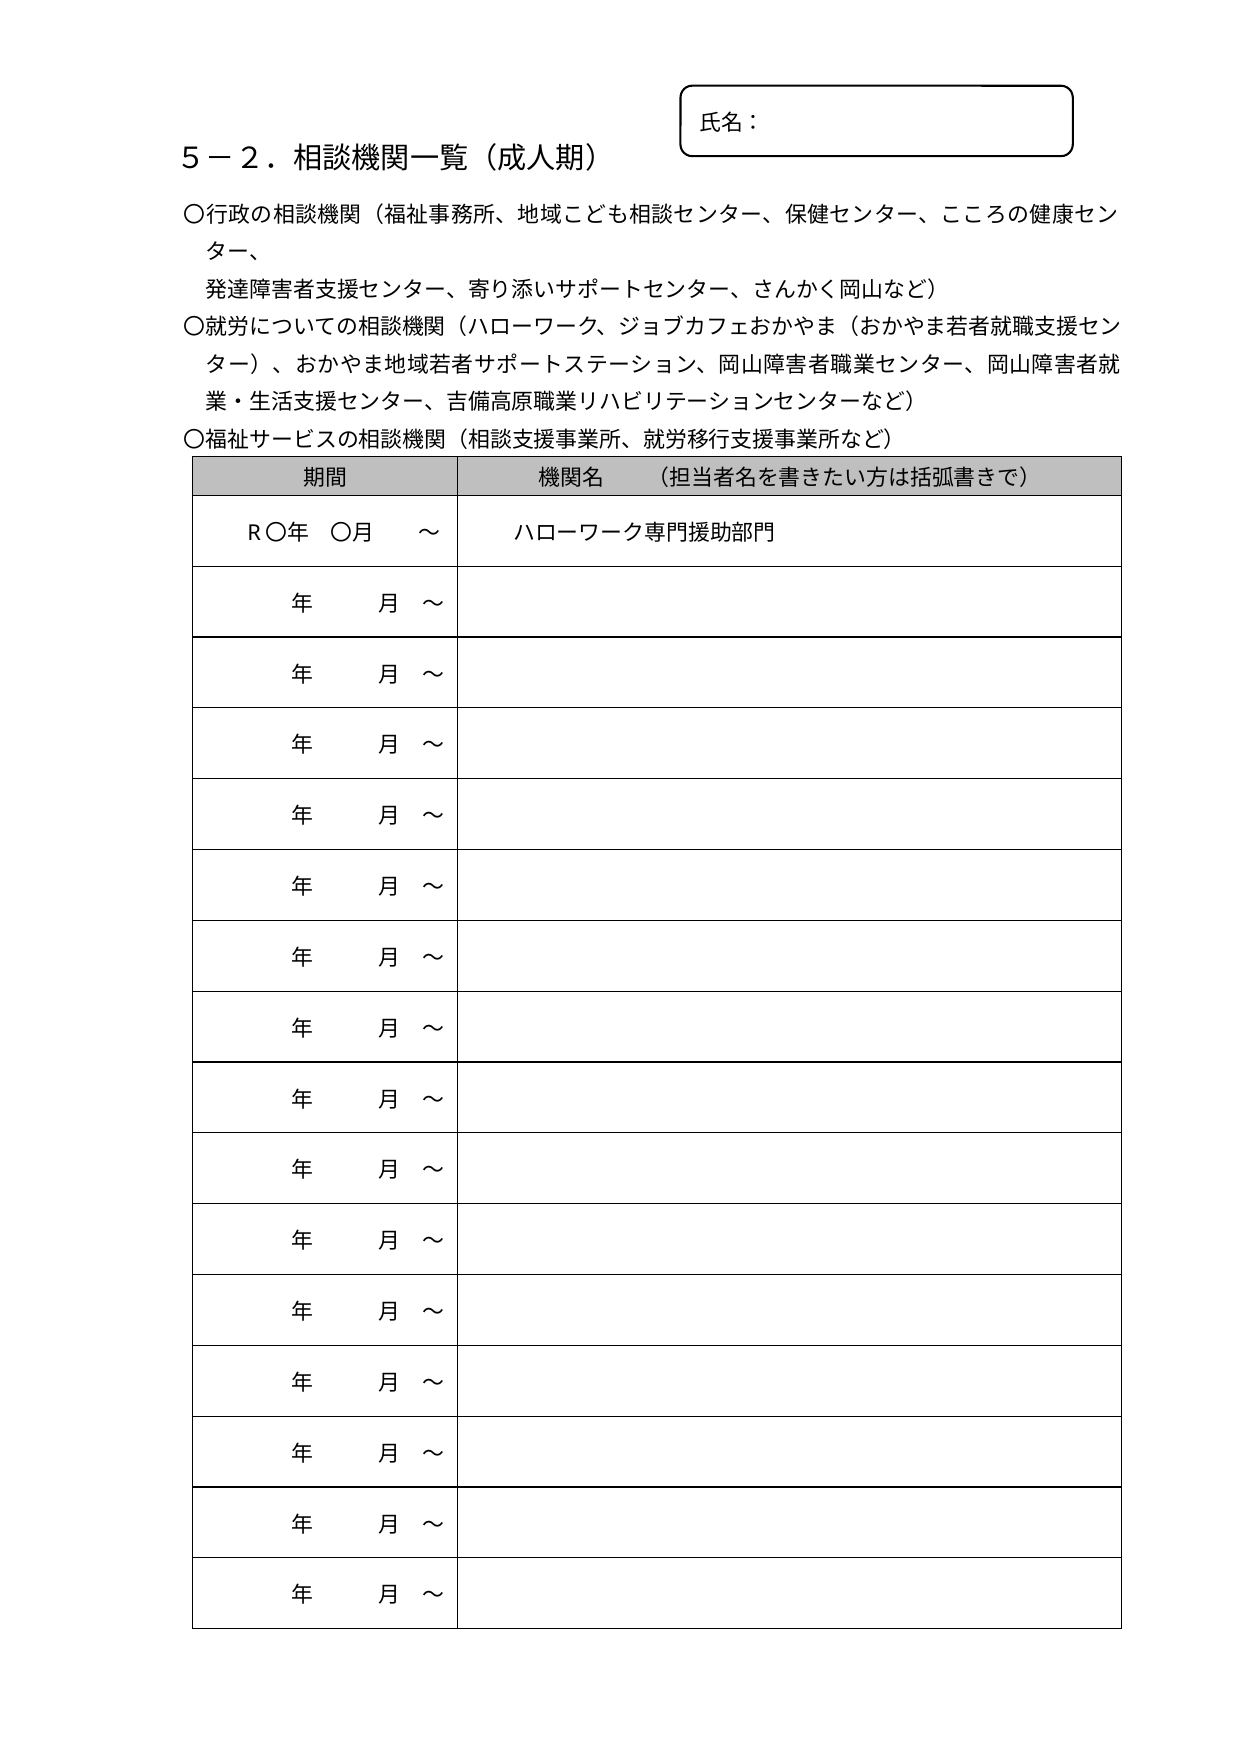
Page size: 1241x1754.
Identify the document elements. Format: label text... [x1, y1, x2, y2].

table_cell [458, 567, 1121, 636]
table_cell 年 月 ～ [193, 1063, 457, 1132]
text 〇行政の相談機関（福祉事務所、地域こども相談センター、保健センター、こころの健康センター、 [184, 194, 1122, 269]
table_header 期間 [193, 457, 457, 495]
table_cell R〇年 〇月 ～ [193, 496, 457, 566]
table_cell [458, 850, 1121, 920]
table_cell [458, 708, 1121, 778]
table_cell [458, 779, 1121, 849]
table_cell 年 月 ～ [193, 1346, 457, 1416]
table_cell [458, 638, 1121, 707]
table_cell [458, 1063, 1121, 1132]
table_cell 年 月 ～ [193, 1558, 457, 1628]
text 〇就労についての相談機関（ハローワーク、ジョブカフェおかやま（おかやま若者就職支援センター）、おかやま地域若者サポートステーション、岡山障害者職業センター、岡山障害者就業・生活支援センター、吉備高原職業リハビリテーションセンターなど） [184, 306, 1122, 419]
text 〇福祉サービスの相談機関（相談支援事業所、就労移行支援事業所など） [118, 419, 1122, 456]
table_cell 年 月 ～ [193, 1133, 457, 1203]
table_cell 年 月 ～ [193, 638, 457, 707]
table_cell 年 月 ～ [193, 1488, 457, 1557]
table_cell 年 月 ～ [193, 850, 457, 920]
table_cell 年 月 ～ [193, 708, 457, 778]
table_cell 年 月 ～ [193, 921, 457, 991]
table_cell 年 月 ～ [193, 992, 457, 1061]
table_cell [458, 1558, 1121, 1628]
table_cell 年 月 ～ [193, 1204, 457, 1274]
table_cell 年 月 ～ [193, 567, 457, 636]
table_cell 年 月 ～ [193, 1275, 457, 1345]
table_cell [458, 1133, 1121, 1203]
table_cell [458, 1417, 1121, 1486]
table_cell [458, 1488, 1121, 1557]
table_cell [458, 1346, 1121, 1416]
table_cell [458, 1204, 1121, 1274]
text ５－２．相談機関一覧（成人期） [118, 119, 1122, 194]
text 発達障害者支援センター、寄り添いサポートセンター、さんかく岡山など） [206, 269, 1122, 306]
table_cell [458, 921, 1121, 991]
table_header 機関名 （担当者名を書きたい方は括弧書きで） [458, 457, 1121, 495]
table_cell 年 月 ～ [193, 1417, 457, 1486]
table_cell [458, 992, 1121, 1061]
table_cell 年 月 ～ [193, 779, 457, 849]
table_cell ハローワーク専門援助部門 [458, 496, 1121, 566]
table_cell [458, 1275, 1121, 1345]
